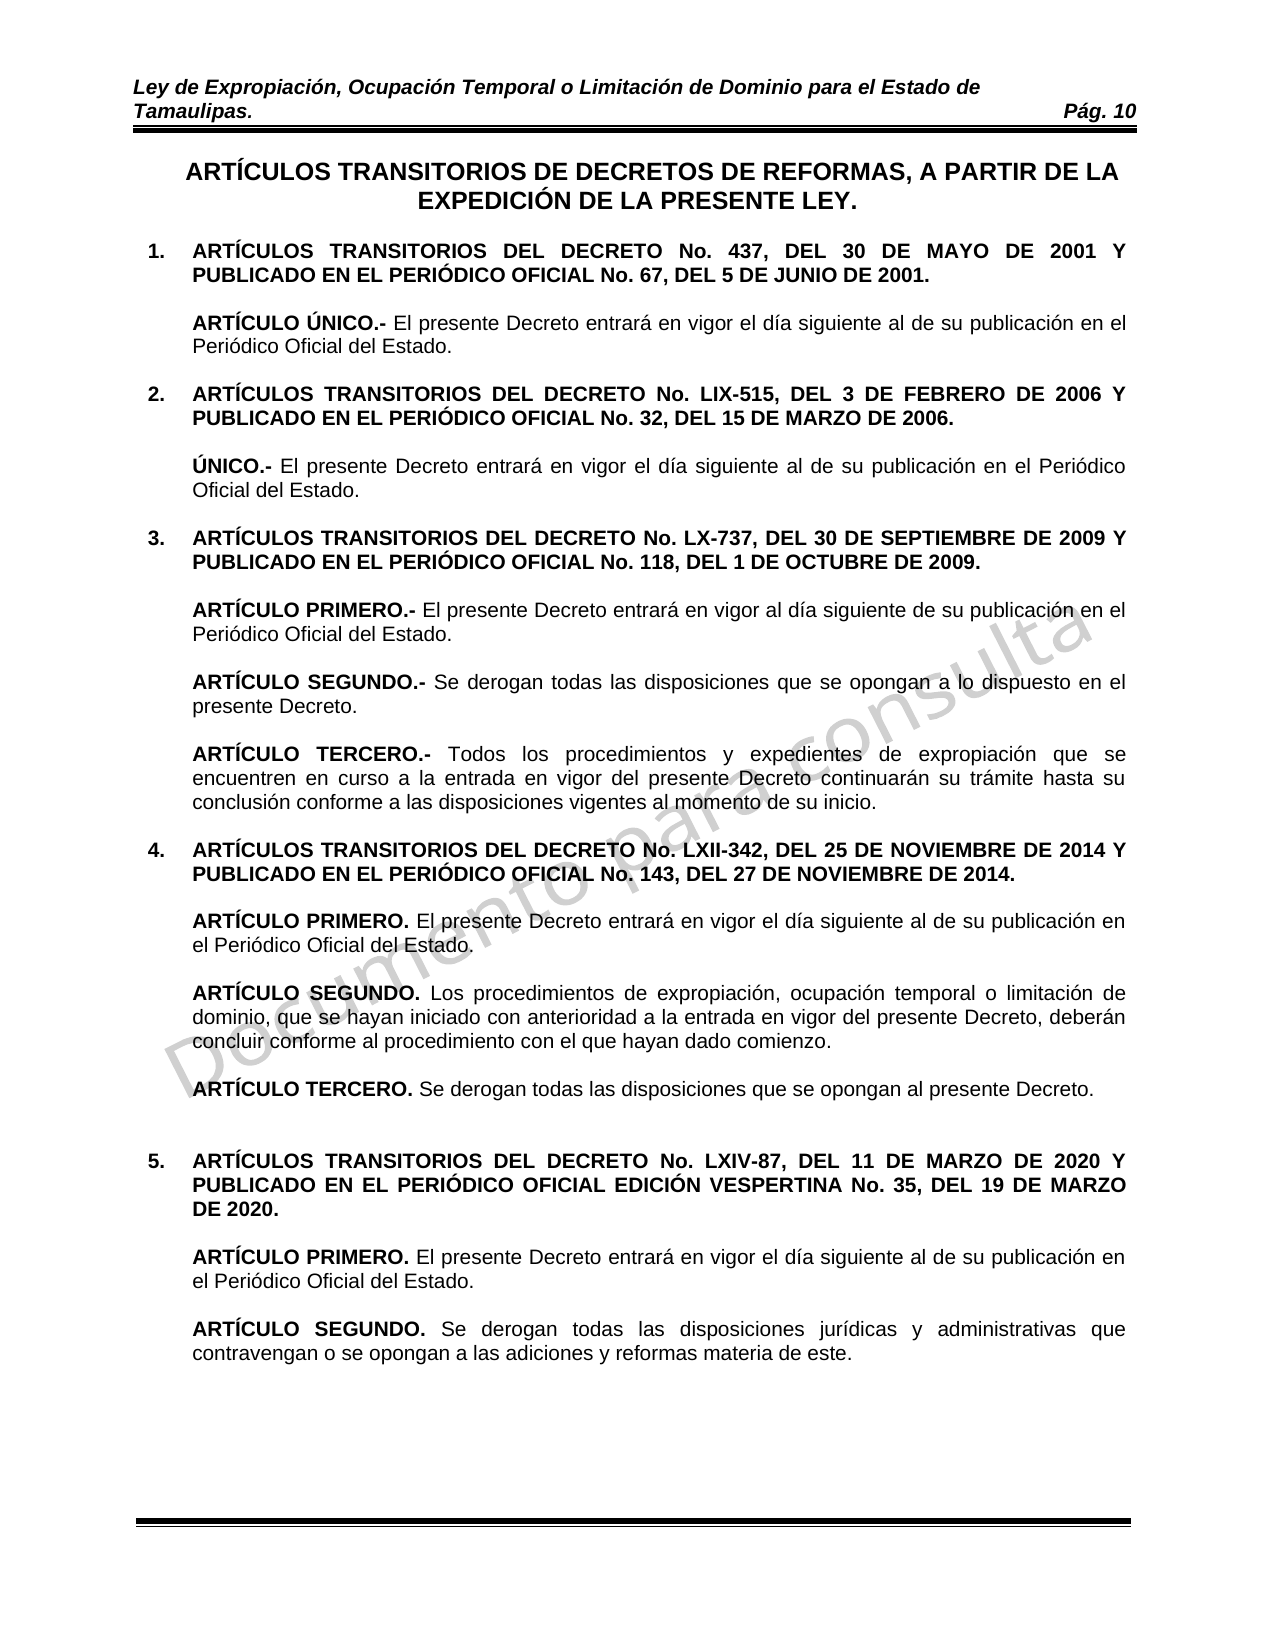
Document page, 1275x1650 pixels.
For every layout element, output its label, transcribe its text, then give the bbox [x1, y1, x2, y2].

text ARTÍCULO PRIMERO. El presente Decreto entrará en vigor el día siguiente al de su publicación en el Periódico Oficial del Estado. [192, 1245, 1127, 1293]
text ARTÍCULO SEGUNDO.- Se derogan todas las disposiciones que se opongan a lo dispuesto en el presente Decreto. [192, 670, 1127, 718]
text ÚNICO.- El presente Decreto entrará en vigor el día siguiente al de su publicación en el Periódico Oficial del Estado. [192, 454, 1127, 502]
text ARTÍCULOS TRANSITORIOS DE DECRETOS DE REFORMAS, A PARTIR DE LA EXPEDICIÓN DE LA PRESENTE LEY. [148, 157, 1127, 214]
text ARTÍCULO ÚNICO.- El presente Decreto entrará en vigor el día siguiente al de su publicación en el Periódico Oficial del Estado. [192, 310, 1127, 358]
list ARTÍCULOS TRANSITORIOS DEL DECRETO No. LIX-515, DEL 3 DE FEBRERO DE 2006 Y PUBLICADO EN EL PERIÓDICO OFICIAL No. 32, DEL 15 DE MARZO DE 2006. [148, 382, 1127, 430]
list ARTÍCULOS TRANSITORIOS DEL DECRETO No. LX-737, DEL 30 DE SEPTIEMBRE DE 2009 Y PUBLICADO EN EL PERIÓDICO OFICIAL No. 118, DEL 1 DE OCTUBRE DE 2009. [148, 526, 1127, 574]
text ARTÍCULO TERCERO.- Todos los procedimientos y expedientes de expropiación que se encuentren en curso a la entrada en vigor del presente Decreto continuarán su trámite hasta su conclusión conforme a las disposiciones vigentes al momento de su inicio. [192, 742, 1127, 813]
list ARTÍCULOS TRANSITORIOS DEL DECRETO No. LXII-342, DEL 25 DE NOVIEMBRE DE 2014 Y PUBLICADO EN EL PERIÓDICO OFICIAL No. 143, DEL 27 DE NOVIEMBRE DE 2014. [148, 837, 1127, 885]
list ARTÍCULOS TRANSITORIOS DEL DECRETO No. LXIV-87, DEL 11 DE MARZO DE 2020 Y PUBLICADO EN EL PERIÓDICO OFICIAL EDICIÓN VESPERTINA No. 35, DEL 19 DE MARZO DE 2020. [148, 1149, 1127, 1221]
text ARTÍCULO TERCERO. Se derogan todas las disposiciones que se opongan al presente Decreto. [192, 1077, 1127, 1101]
text ARTÍCULO SEGUNDO. Se derogan todas las disposiciones jurídicas y administrativas que contravengan o se opongan a las adiciones y reformas materia de este. [192, 1317, 1127, 1364]
text ARTÍCULO PRIMERO.- El presente Decreto entrará en vigor al día siguiente de su publicación en el Periódico Oficial del Estado. [192, 598, 1127, 646]
text ARTÍCULO SEGUNDO. Los procedimientos de expropiación, ocupación temporal o limitación de dominio, que se hayan iniciado con anterioridad a la entrada en vigor del presente Decreto, deberán concluir conforme al procedimiento con el que hayan dado comienzo. [192, 981, 1127, 1053]
list ARTÍCULOS TRANSITORIOS DEL DECRETO No. 437, DEL 30 DE MAYO DE 2001 Y PUBLICADO EN EL PERIÓDICO OFICIAL No. 67, DEL 5 DE JUNIO DE 2001. [148, 238, 1127, 286]
text ARTÍCULO PRIMERO. El presente Decreto entrará en vigor el día siguiente al de su publicación en el Periódico Oficial del Estado. [192, 909, 1127, 957]
